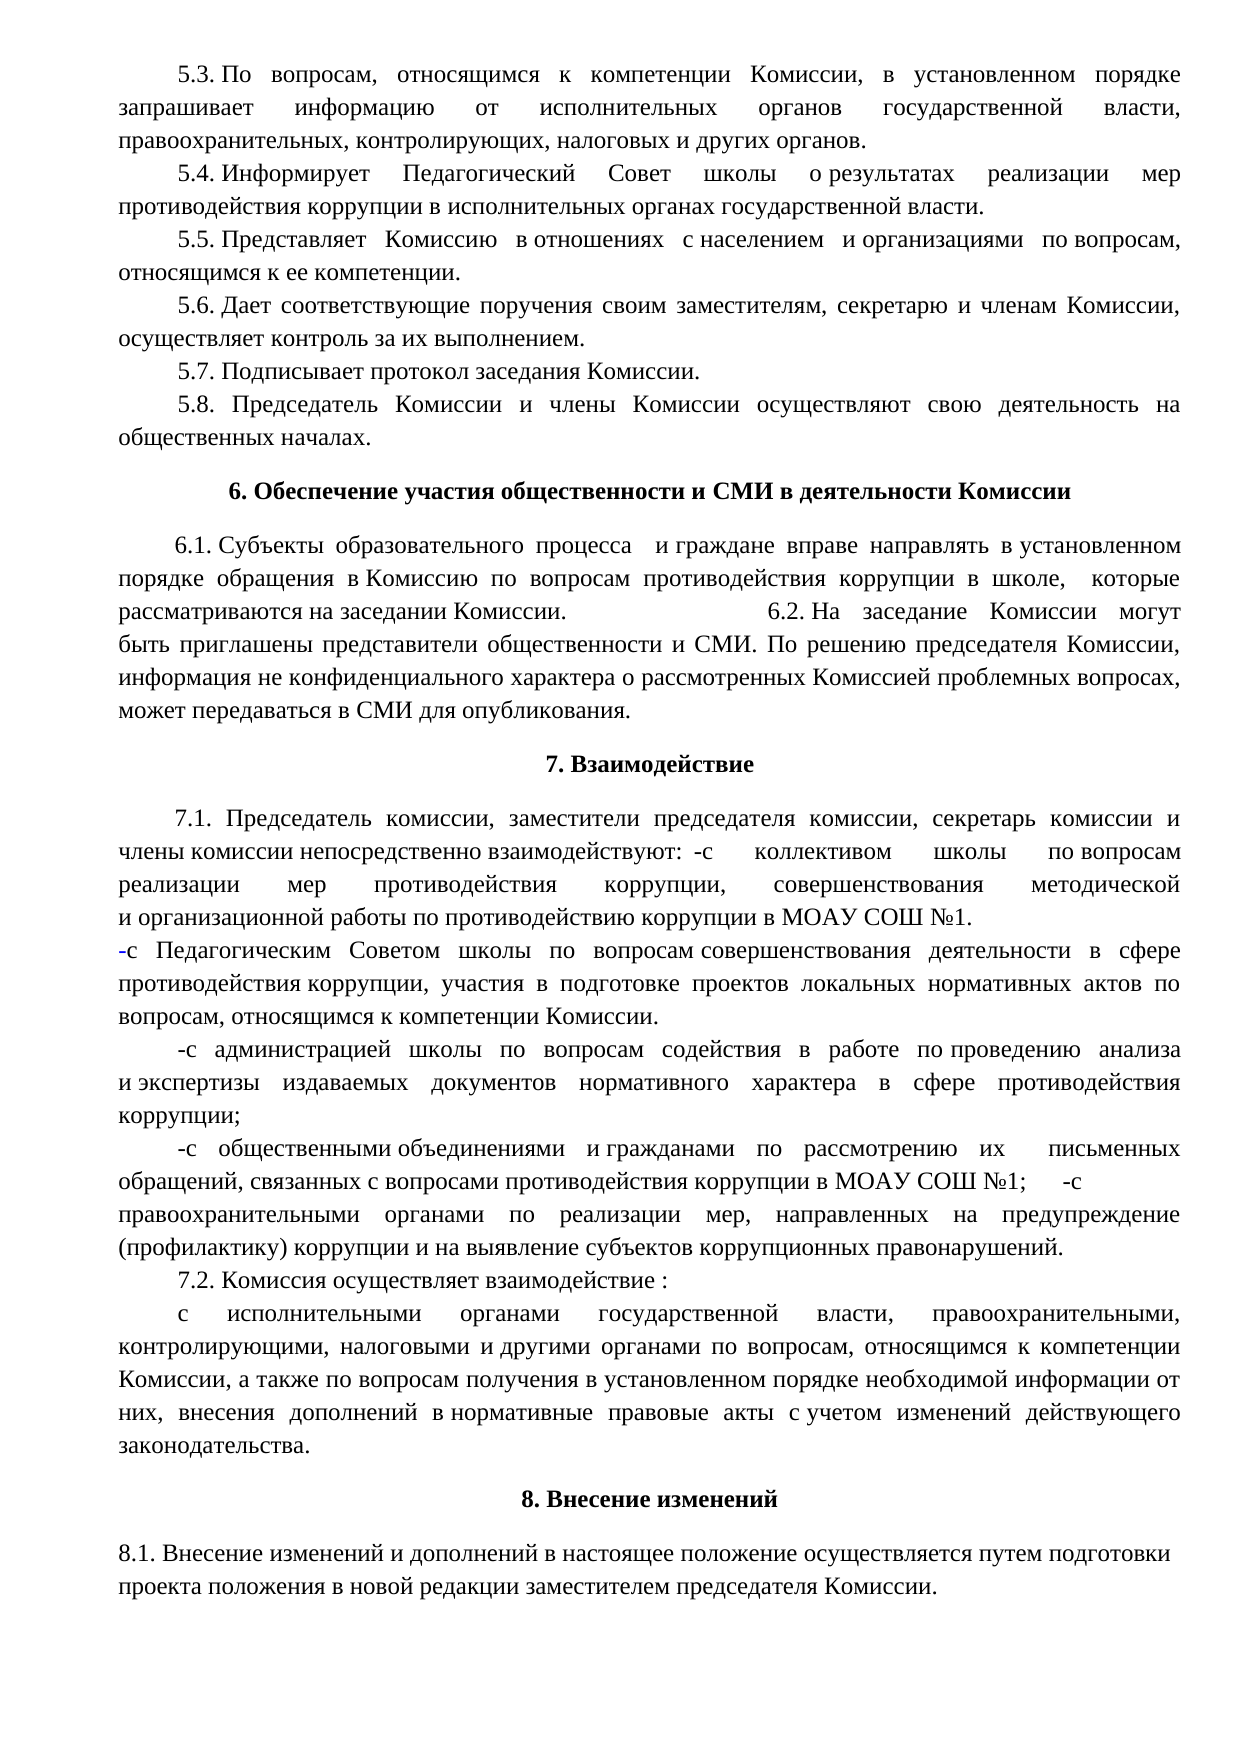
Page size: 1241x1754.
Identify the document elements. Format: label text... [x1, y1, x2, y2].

text 7.1. Председатель комиссии, заместители председателя комиссии, секретарь комиссии и члены комиссии непосредственно взаимодействуют: -с коллективом школы по вопросам реализации мер противодействия коррупции, совершенствования методической и организационной работы по противодействию коррупции в МОАУ СОШ №1. -с Педагогическим Советом школы по вопросам совершенствования деятельности в сфере противодействия коррупции, участия в подготовке проектов локальных нормативных актов по вопросам, относящимся к компетенции Комиссии. -с администрацией школы по вопросам содействия в работе по проведению анализа и экспертизы издаваемых документов нормативного характера в сфере противодействия коррупции; -с общественными объединениями и гражданами по рассмотрению их письменных обращений, связанных с вопросами противодействия коррупции в МОАУ СОШ №1; -с правоохранительными органами по реализации мер, направленных на предупреждение (профилактику) коррупции и на выявление субъектов коррупционных правонарушений. 7.2. Комиссия осуществляет взаимодействие : с исполнительными органами государственной власти, правоохранительными, контролирующими, налоговыми и другими органами по вопросам, относящимся к компетенции Комиссии, а также по вопросам получения в установленном порядке необходимой информации от них, внесения дополнений в нормативные правовые акты с учетом изменений действующего законодательства. [118, 803, 1181, 1459]
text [118, 59, 1181, 451]
text 8. Внесение изменений [118, 1484, 1181, 1513]
text 6.1. Субъекты образовательного процесса и граждане вправе направлять в установленном порядке обращения в Комиссию по вопросам противодействия коррупции в школе, которые рассматриваются на заседании Комиссии. 6.2. На заседание Комиссии могут быть приглашены представители общественности и СМИ. По решению председателя Комиссии, информация не конфиденциального характера о рассмотренных Комиссией проблемных вопросах, может передаваться в СМИ для опубликования. [118, 530, 1181, 724]
text 6. Обеспечение участия общественности и СМИ в деятельности Комиссии [118, 476, 1181, 505]
text 7. Взаимодействие [118, 749, 1181, 778]
text 8.1. Внесение изменений и дополнений в настоящее положение осуществляется путем подготовки проекта положения в новой редакции заместителем председателя Комиссии. [118, 1538, 1181, 1600]
